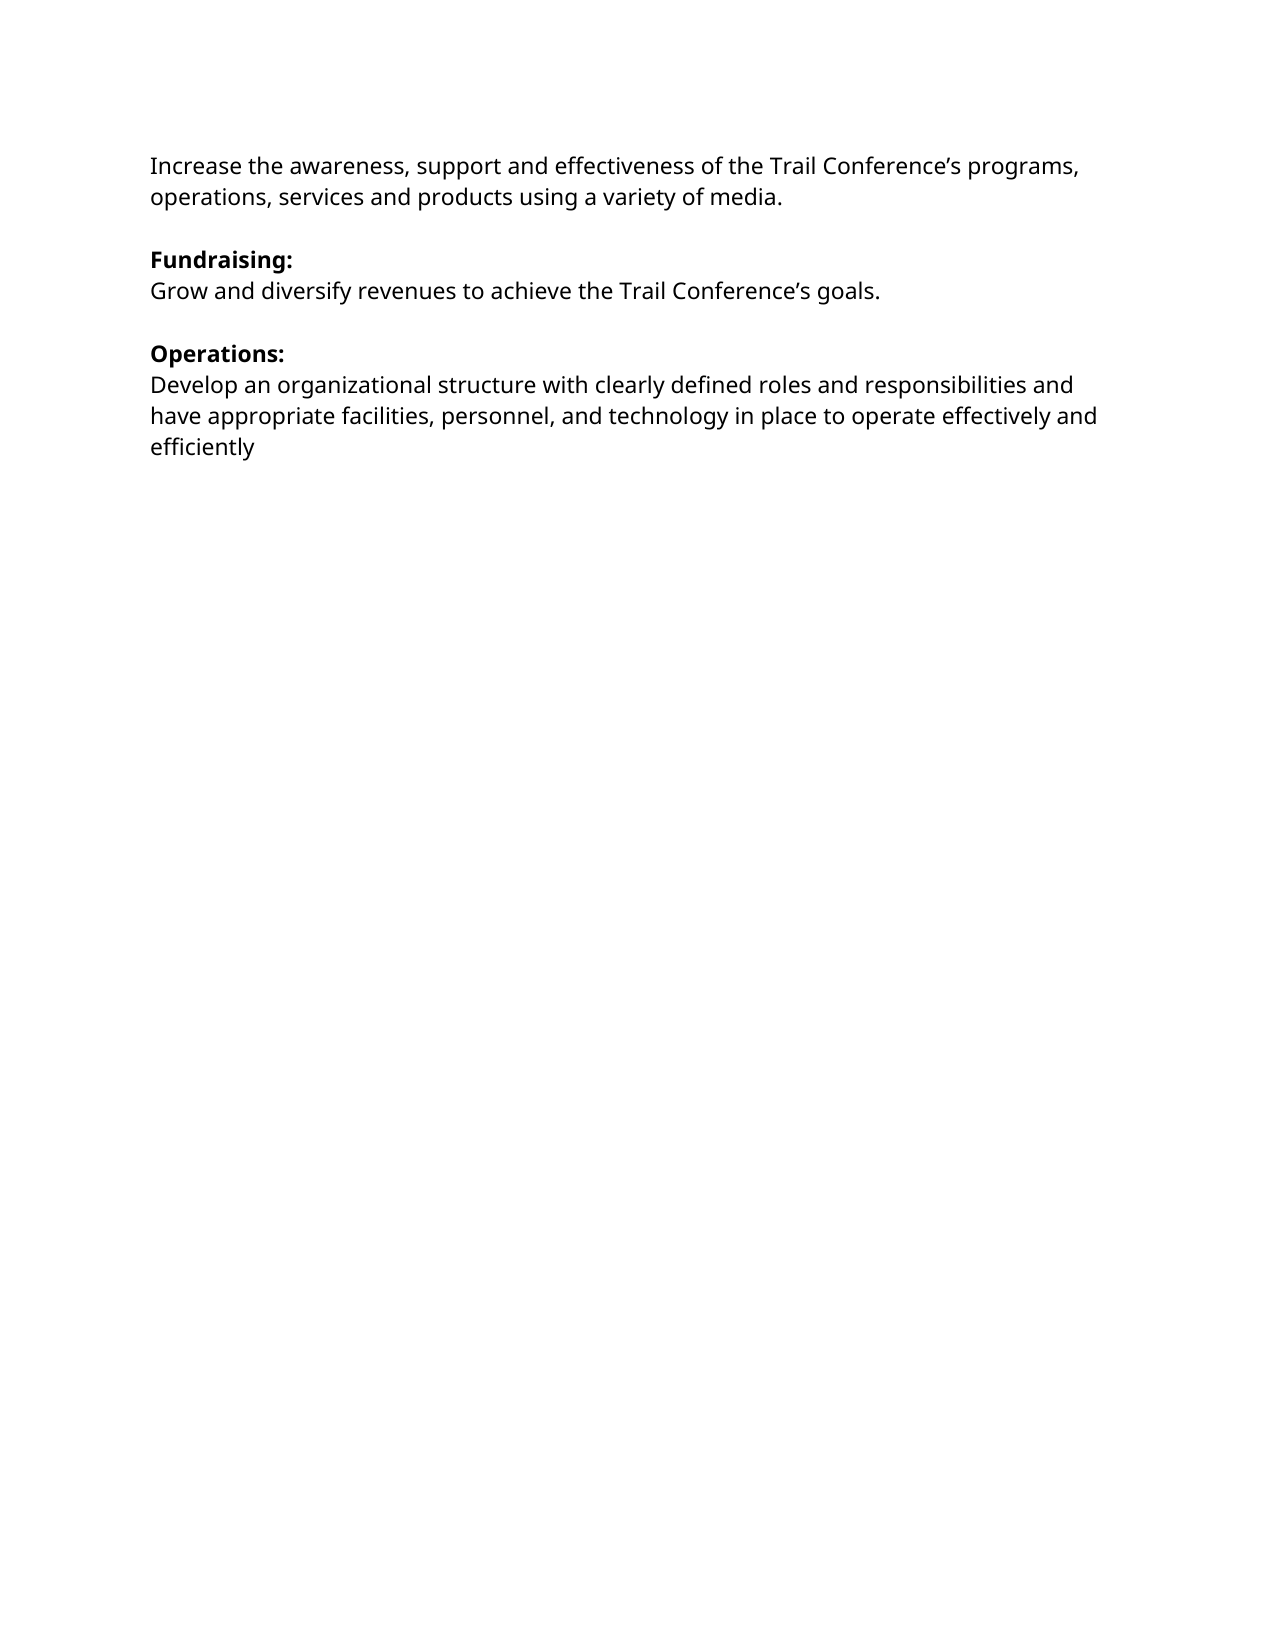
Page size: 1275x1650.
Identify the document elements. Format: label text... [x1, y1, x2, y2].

text Operations: [150, 337, 1125, 369]
text Grow and diversify revenues to achieve the Trail Conference’s goals. [150, 275, 1125, 306]
text Fundraising: [150, 244, 1125, 275]
text Increase the awareness, support and effectiveness of the Trail Conference’s programs, operations, services and products using a variety of media. [150, 150, 1125, 212]
text Develop an organizational structure with clearly defined roles and responsibilities and have appropriate facilities, personnel, and technology in place to operate effectively and efficiently [150, 369, 1125, 462]
